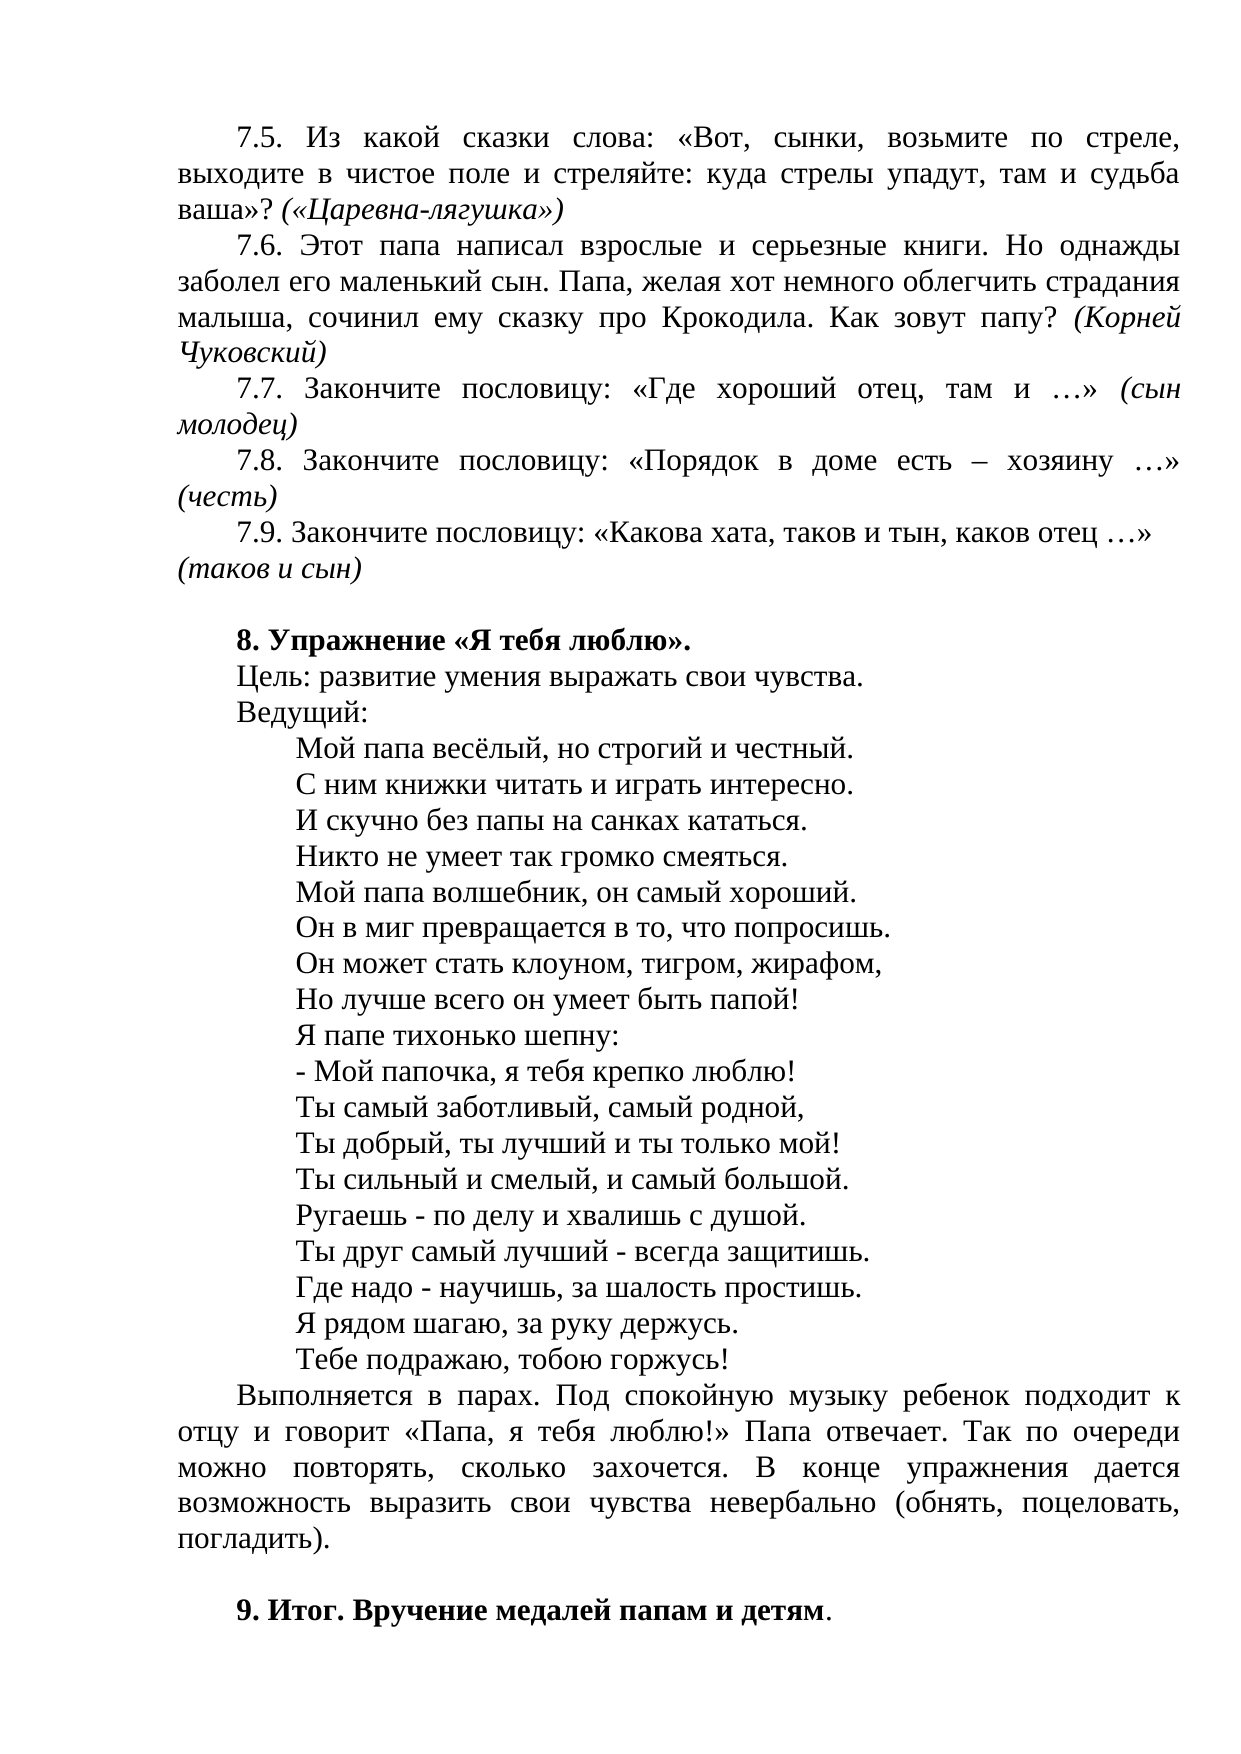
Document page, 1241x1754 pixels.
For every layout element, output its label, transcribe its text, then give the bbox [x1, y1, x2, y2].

text 7.5. Из какой сказки слова: «Вот, сынки, возьмите по стреле, выходите в чистое поле и стреляйте: куда стрелы упадут, там и судьба ваша»? («Царевна-лягушка») [177, 118, 1181, 226]
text Я папе тихонько шепну: [177, 1017, 1181, 1052]
text Мой папа весёлый, но строгий и честный. [177, 729, 1181, 765]
text Ты самый заботливый, самый родной, [177, 1088, 1181, 1124]
text Ты добрый, ты лучший и ты только мой! [177, 1124, 1181, 1160]
text Ругаешь - по делу и хвалишь с душой. [177, 1196, 1181, 1232]
text И скучно без папы на санках кататься. [177, 801, 1181, 837]
text 7.7. Закончите пословицу: «Где хороший отец, там и …» (сын молодец) [177, 370, 1181, 442]
text Цель: развитие умения выражать свои чувства. [177, 657, 1181, 693]
text - Мой папочка, я тебя крепко люблю! [177, 1052, 1181, 1088]
text 7.8. Закончите пословицу: «Порядок в доме есть – хозяину …» (честь) [177, 442, 1181, 513]
text Выполняется в парах. Под спокойную музыку ребенок подходит к отцу и говорит «Папа, я тебя люблю!» Папа отвечает. Так по очереди можно повторять, сколько захочется. В конце упражнения дается возможность выразить свои чувства невербально (обнять, поцеловать, погладить). [177, 1376, 1181, 1556]
text Ты друг самый лучший - всегда защитишь. [177, 1232, 1181, 1268]
text Он в миг превращается в то, что попросишь. [177, 909, 1181, 945]
text Ты сильный и смелый, и самый большой. [177, 1160, 1181, 1196]
text С ним книжки читать и играть интересно. [177, 765, 1181, 801]
text 7.9. Закончите пословицу: «Какова хата, таков и тын, каков отец …» [177, 513, 1181, 549]
text 9. Итог. Вручение медалей папам и детям. [177, 1592, 1181, 1627]
text (таков и сын) [177, 549, 1181, 585]
text Мой папа волшебник, он самый хороший. [177, 873, 1181, 909]
text 7.6. Этот папа написал взрослые и серьезные книги. Но однажды заболел его маленький сын. Папа, желая хот немного облегчить страдания малыша, сочинил ему сказку про Крокодила. Как зовут папу? (Корней Чуковский) [177, 226, 1181, 370]
text Но лучше всего он умеет быть папой! [177, 981, 1181, 1017]
text 8. Упражнение «Я тебя люблю». [177, 621, 1181, 657]
text Я рядом шагаю, за руку держусь. [177, 1304, 1181, 1340]
text Ведущий: [177, 693, 1181, 729]
text Тебе подражаю, тобою горжусь! [177, 1340, 1181, 1376]
text Где надо - научишь, за шалость простишь. [177, 1268, 1181, 1304]
text Никто не умеет так громко смеяться. [177, 837, 1181, 873]
text Он может стать клоуном, тигром, жирафом, [177, 945, 1181, 981]
